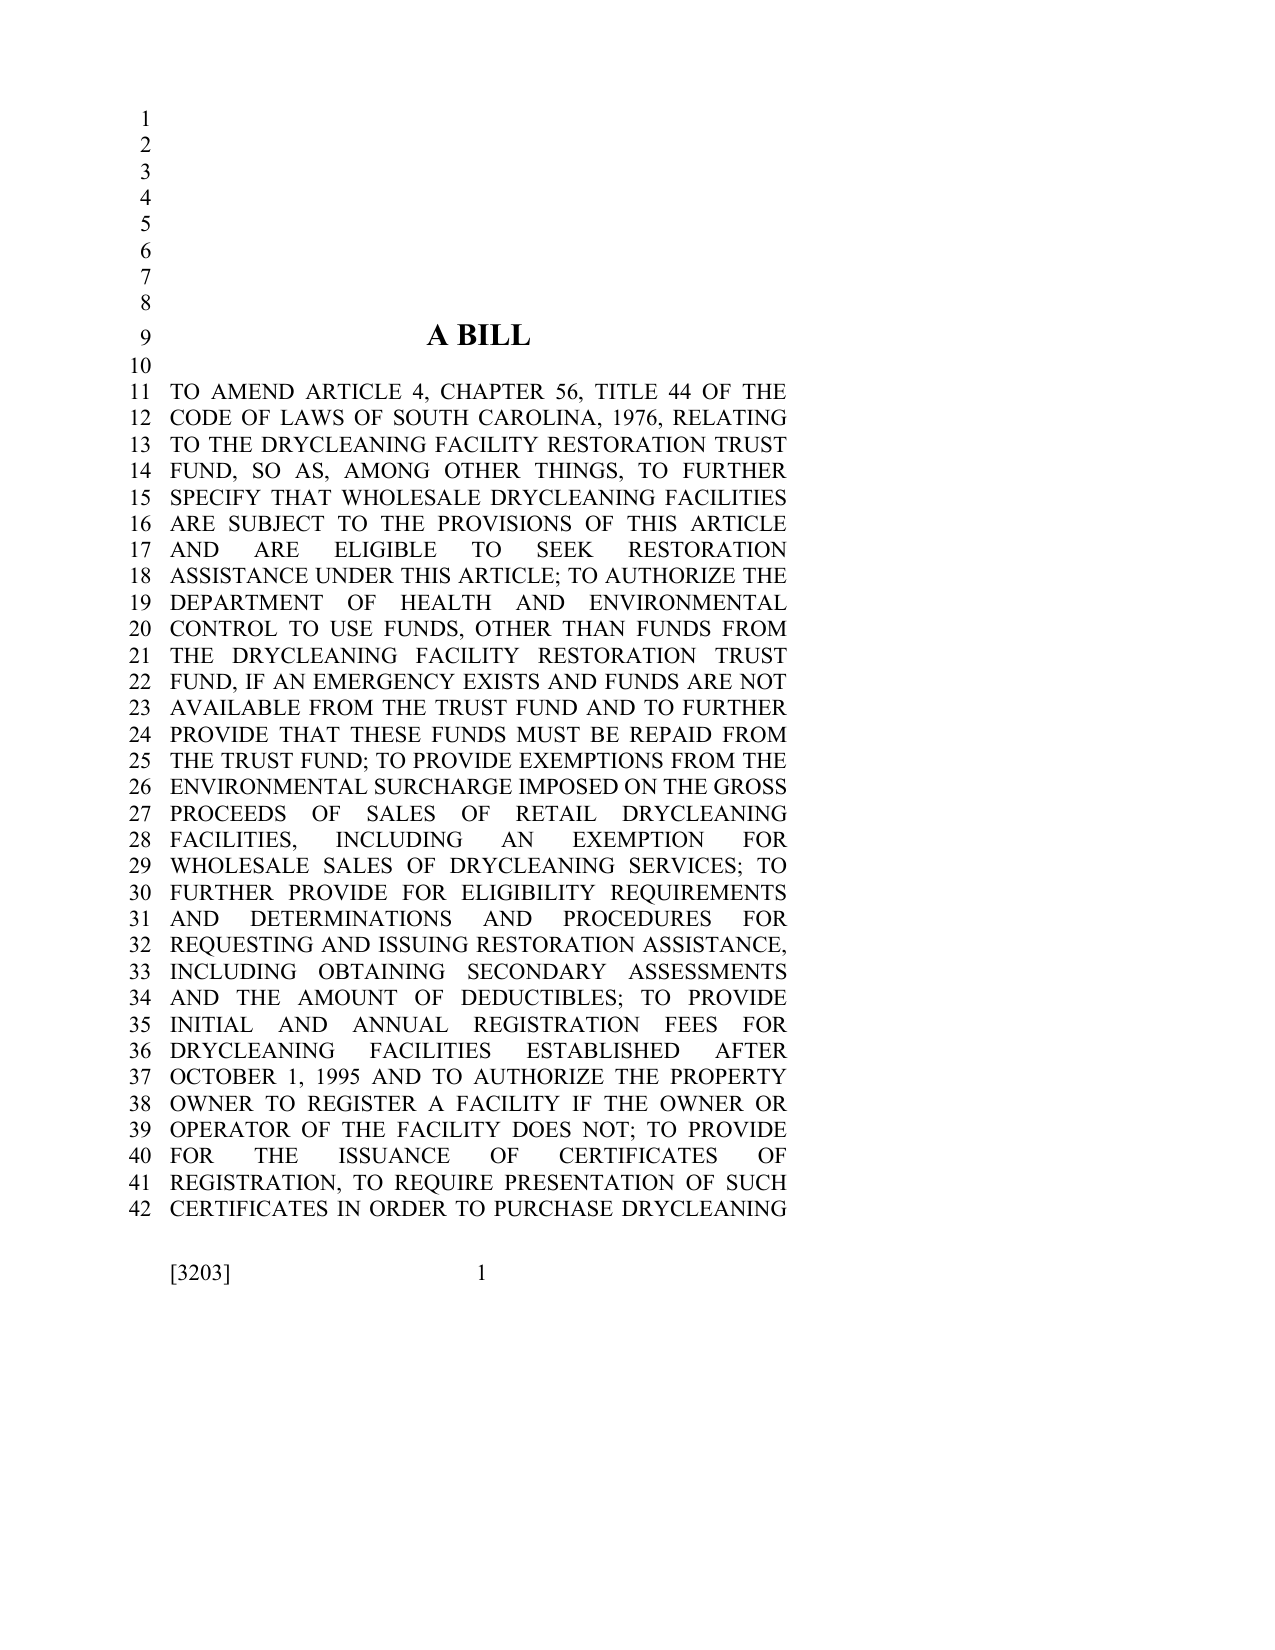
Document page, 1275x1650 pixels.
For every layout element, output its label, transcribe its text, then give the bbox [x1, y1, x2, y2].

text A BILL [169, 316, 787, 352]
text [169, 378, 787, 1221]
